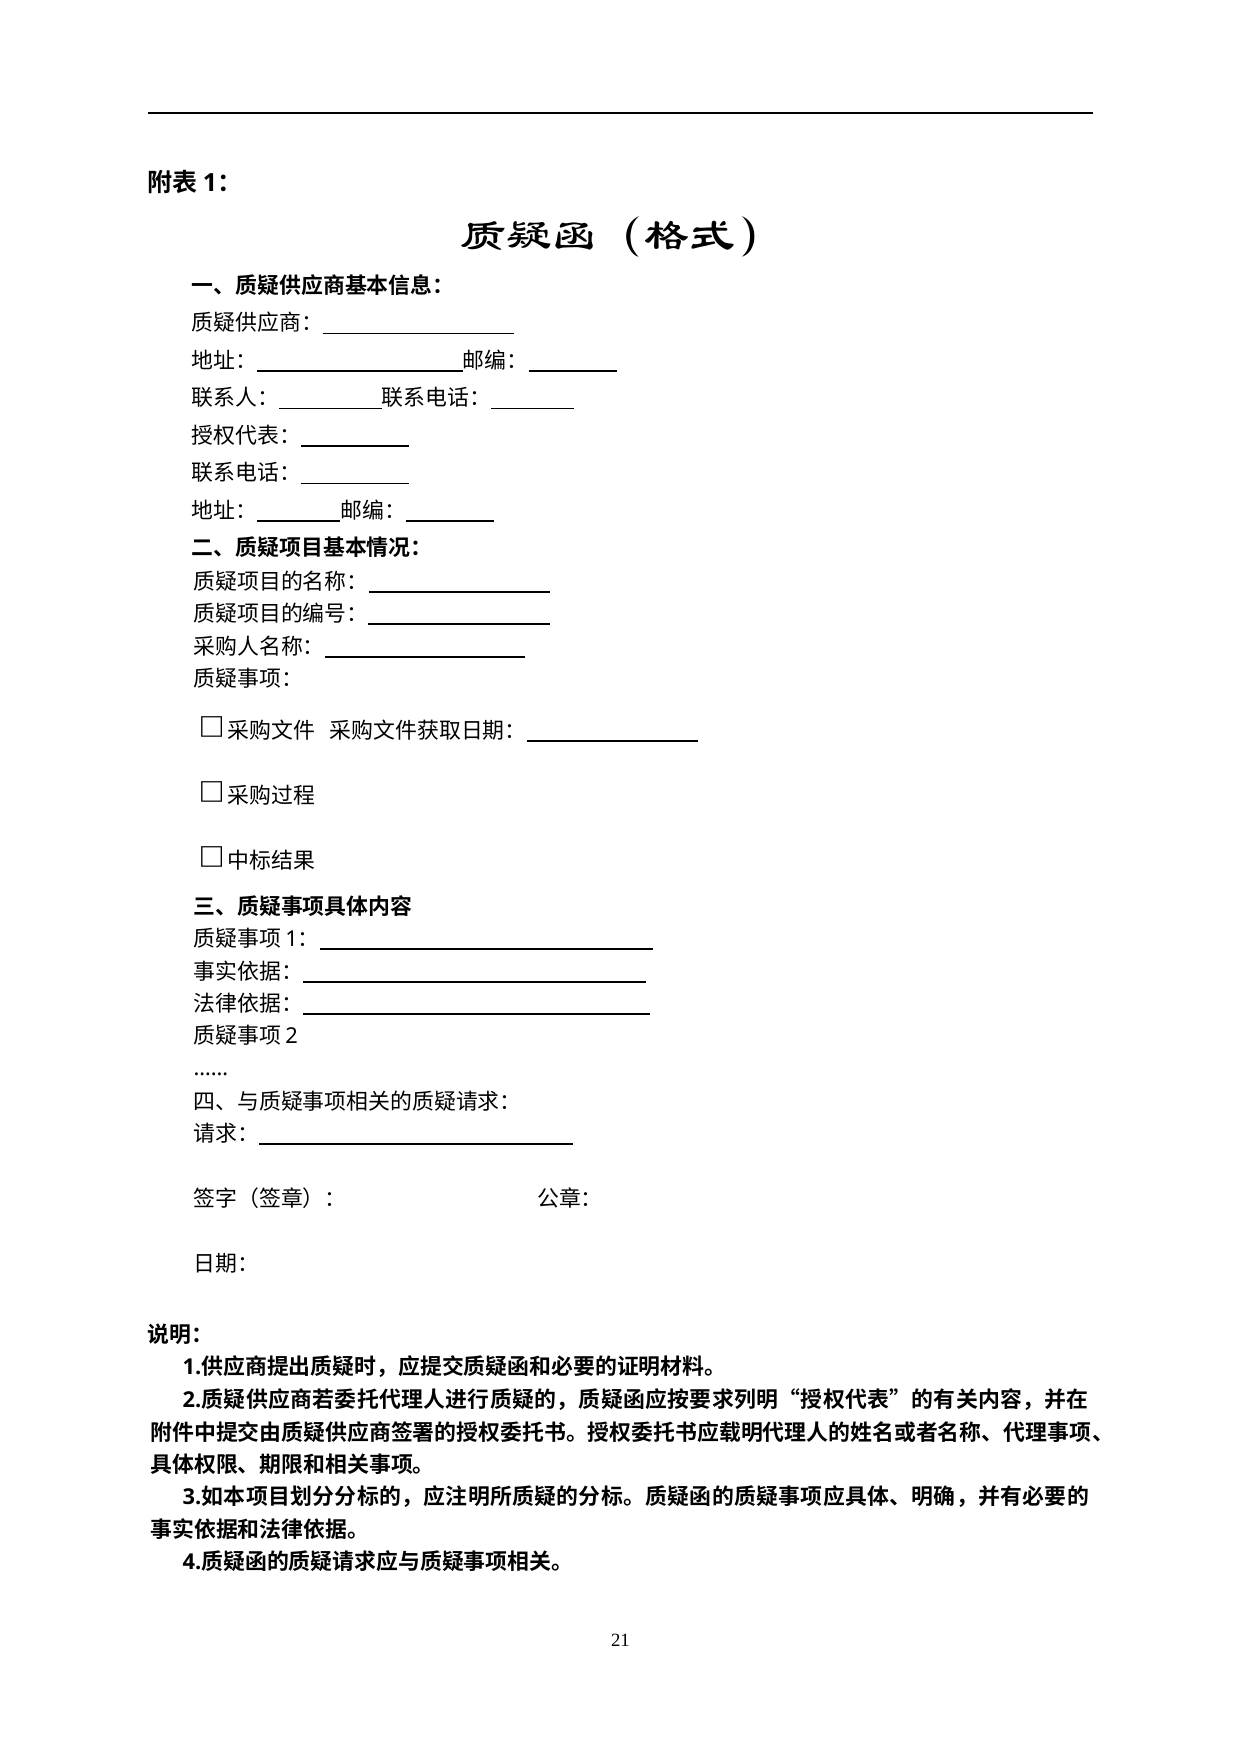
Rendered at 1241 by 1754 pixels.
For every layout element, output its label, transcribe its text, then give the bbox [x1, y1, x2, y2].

text 法律依据： [150, 986, 1093, 1018]
text 质疑项目的编号： [150, 596, 1093, 628]
text 3.如本项目划分分标的，应注明所质疑的分标。质疑函的质疑事项应具体、明确，并有必要的事实依据和法律依据。 [150, 1479, 1093, 1544]
text 质疑函（格式） [148, 198, 1093, 263]
text …… [150, 1051, 1093, 1083]
text □中标结果 [150, 823, 1093, 888]
text 地址： 邮编： [148, 488, 1093, 526]
text 请求： [150, 1116, 1093, 1148]
text 二、质疑项目基本情况： [148, 526, 1093, 563]
text 质疑项目的名称： [150, 563, 1093, 596]
text 地址： 邮编： [148, 338, 1093, 376]
text 签字（签章）： 公章： [150, 1181, 1093, 1213]
text 一、质疑供应商基本信息： [148, 263, 1093, 301]
text 说明： [148, 1314, 1093, 1349]
text □采购文件 采购文件获取日期： [150, 693, 1093, 758]
text 联系电话： [148, 451, 1093, 488]
text 日期： [150, 1246, 1093, 1278]
text 四、与质疑事项相关的质疑请求： [150, 1083, 1093, 1116]
text 采购人名称： [150, 628, 1093, 661]
text 质疑事项2 [150, 1018, 1093, 1051]
text 质疑事项： [150, 661, 1093, 693]
text 授权代表： [148, 413, 1093, 451]
text 质疑供应商： [148, 301, 1093, 338]
text 联系人： 联系电话： [148, 376, 1093, 413]
text 三、质疑事项具体内容 [150, 888, 1093, 921]
text 1.供应商提出质疑时，应提交质疑函和必要的证明材料。 [150, 1349, 1093, 1382]
text 4.质疑函的质疑请求应与质疑事项相关。 [150, 1544, 1093, 1577]
text 事实依据： [150, 953, 1093, 986]
text 质疑事项1： [150, 921, 1093, 953]
text 附表1： [148, 162, 1093, 198]
text □采购过程 [150, 758, 1093, 823]
text 2.质疑供应商若委托代理人进行质疑的，质疑函应按要求列明“授权代表”的有关内容，并在附件中提交由质疑供应商签署的授权委托书。授权委托书应载明代理人的姓名或者名称、代理事项、具体权限、期限和相关事项。 [150, 1382, 1093, 1479]
